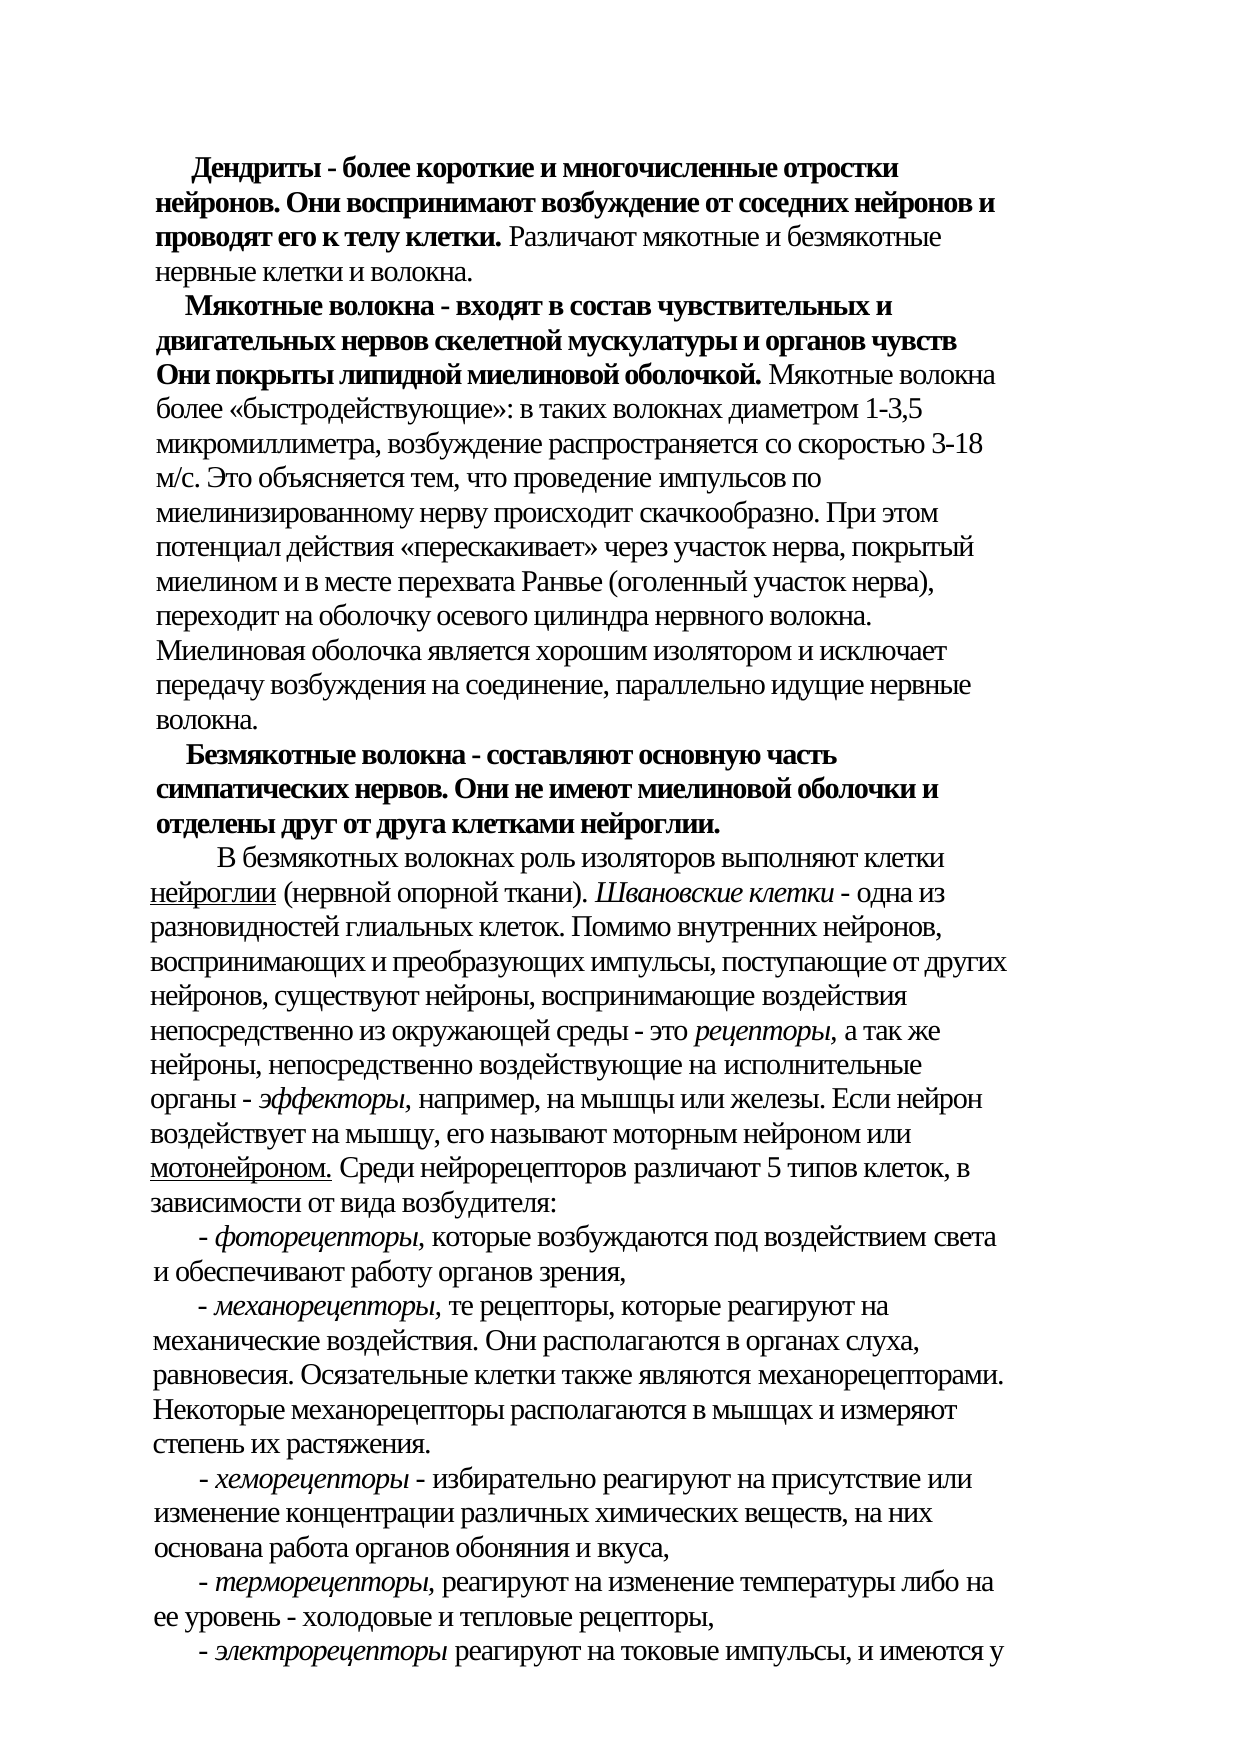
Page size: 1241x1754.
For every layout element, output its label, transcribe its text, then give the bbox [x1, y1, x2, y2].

text Безмякотные волокна - составляют основную часть симпатических нервов. Они не имеют миелиновой оболочки и отделены друг от друга клетками нейроглии. [156, 737, 1008, 840]
text - фоторецепторы, которые возбуждаются под воздействием света и обеспечивают работу органов зрения, [153, 1219, 1008, 1288]
text - механорецепторы, те рецепторы, которые реагируют на механические воздействия. Они располагаются в органах слуха, равновесия. Осязательные клетки также являются механорецепторами. Некоторые механорецепторы располагаются в мышцах и измеряют степень их растяжения. [152, 1288, 1008, 1461]
text - терморецепторы, реагируют на изменение температуры либо на ее уровень - холодовые и тепловые рецепторы, [153, 1564, 1008, 1633]
text В безмякотных волокнах роль изоляторов выполняют клетки нейроглии (нервной опорной ткани). Швановские клетки - одна из разновидностей глиальных клеток. Помимо внутренних нейронов, воспринимающих и преобразующих импульсы, поступающие от других нейронов, существуют нейроны, воспринимающие воздействия непосредственно из окружающей среды - это рецепторы, а так же нейроны, непосредственно воздействующие на исполнительные органы - эффекторы, например, на мышцы или железы. Если нейрон воздействует на мышцу, его называют моторным нейроном или мотонейроном. Среди нейрорецепторов различают 5 типов клеток, в зависимости от вида возбудителя: [150, 840, 1008, 1219]
text Мякотные волокна - входят в состав чувствительных и двигательных нервов скелетной мускулатуры и органов чувств Они покрыты липидной миелиновой оболочкой. Мякотные волокна более «быстродействующие»: в таких волокнах диаметром 1-3,5 микромиллиметра, возбуждение распространяется со скоростью 3-18 м/с. Это объясняется тем, что проведение импульсов по миелинизированному нерву происходит скачкообразно. При этом потенциал действия «перескакивает» через участок нерва, покрытый миелином и в месте перехвата Ранвье (оголенный участок нерва), переходит на оболочку осевого цилиндра нервного волокна. Миелиновая оболочка является хорошим изолятором и исключает передачу возбуждения на соединение, параллельно идущие нервные волокна. [156, 288, 1008, 736]
text Дендриты - более короткие и многочисленные отростки нейронов. Они воспринимают возбуждение от соседних нейронов и проводят его к телу клетки. Различают мякотные и безмякотные нервные клетки и волокна. [155, 150, 1008, 288]
text - хеморецепторы - избирательно реагируют на присутствие или изменение концентрации различных химических веществ, на них основана работа органов обоняния и вкуса, [153, 1461, 1008, 1564]
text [153, 1633, 1008, 1668]
